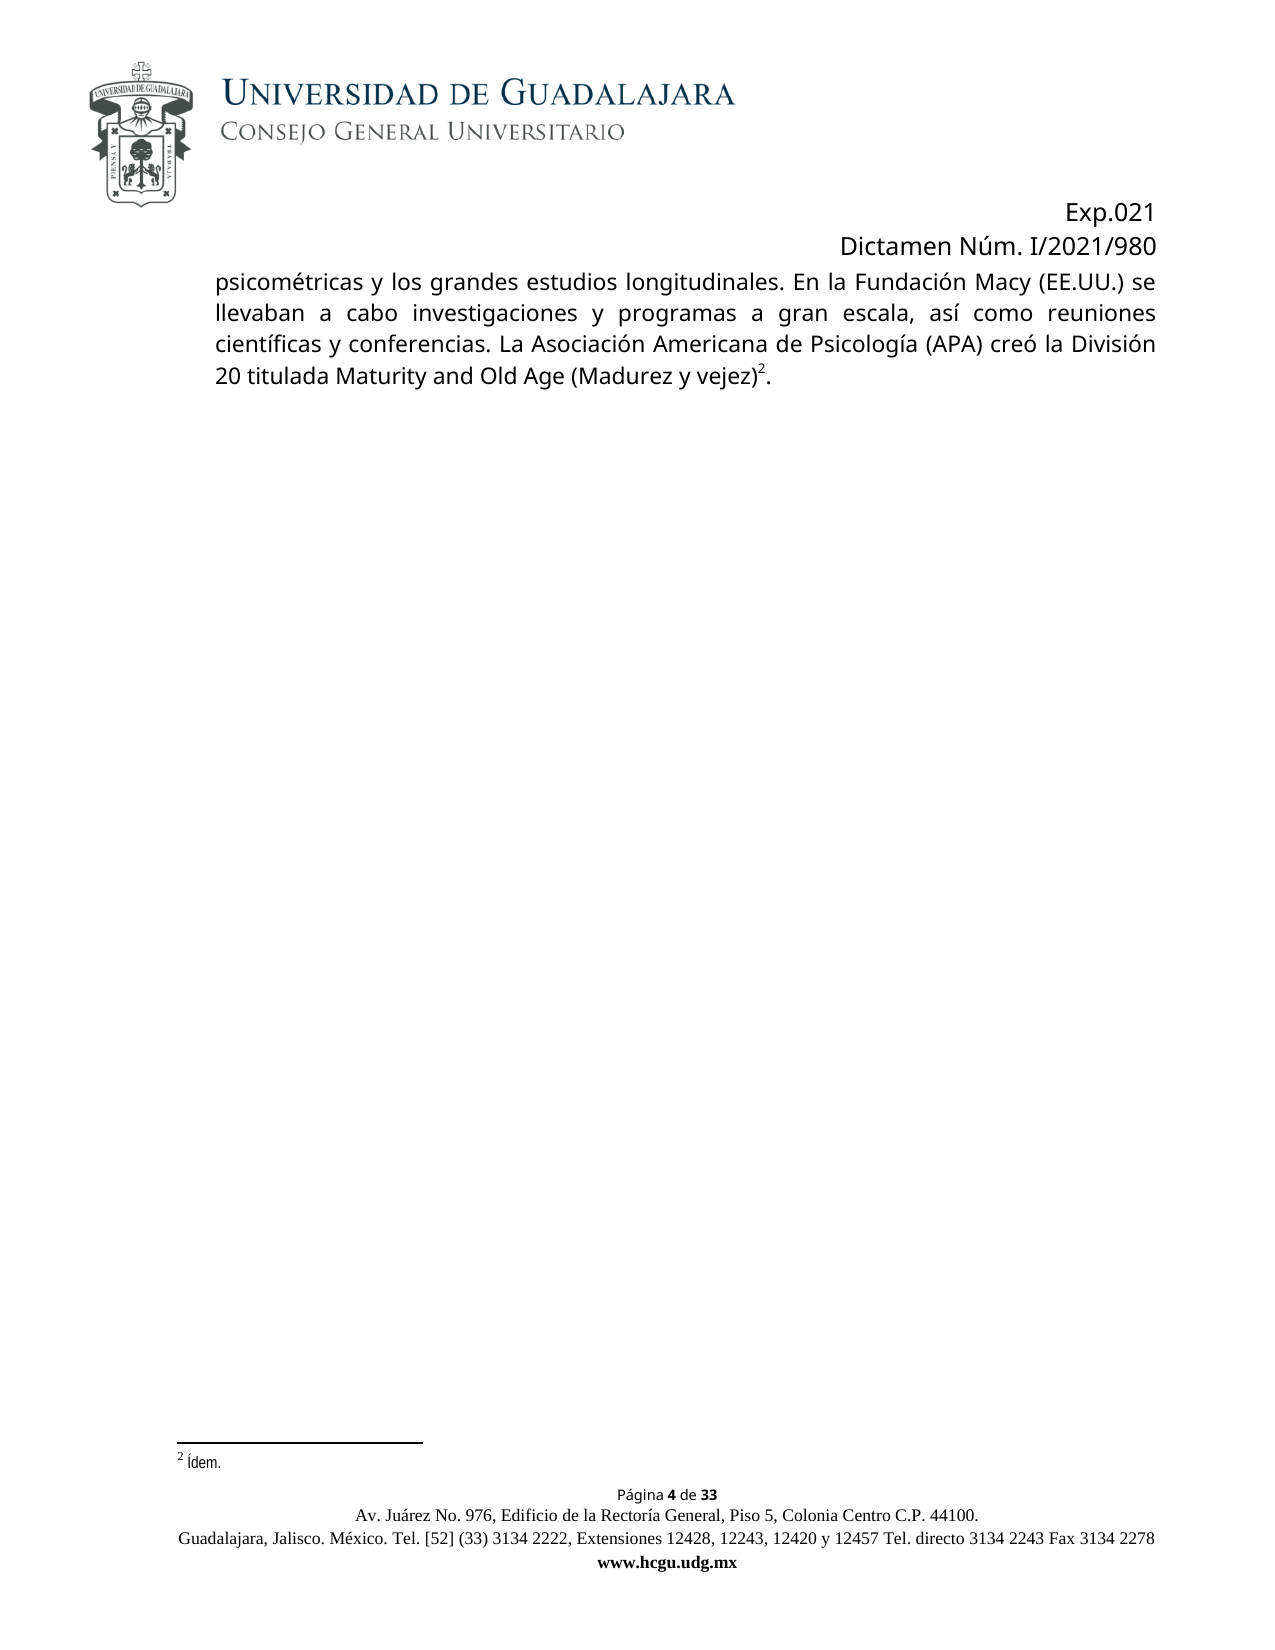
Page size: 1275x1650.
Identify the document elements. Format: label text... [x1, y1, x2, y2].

picture [1, 1, 1274, 268]
